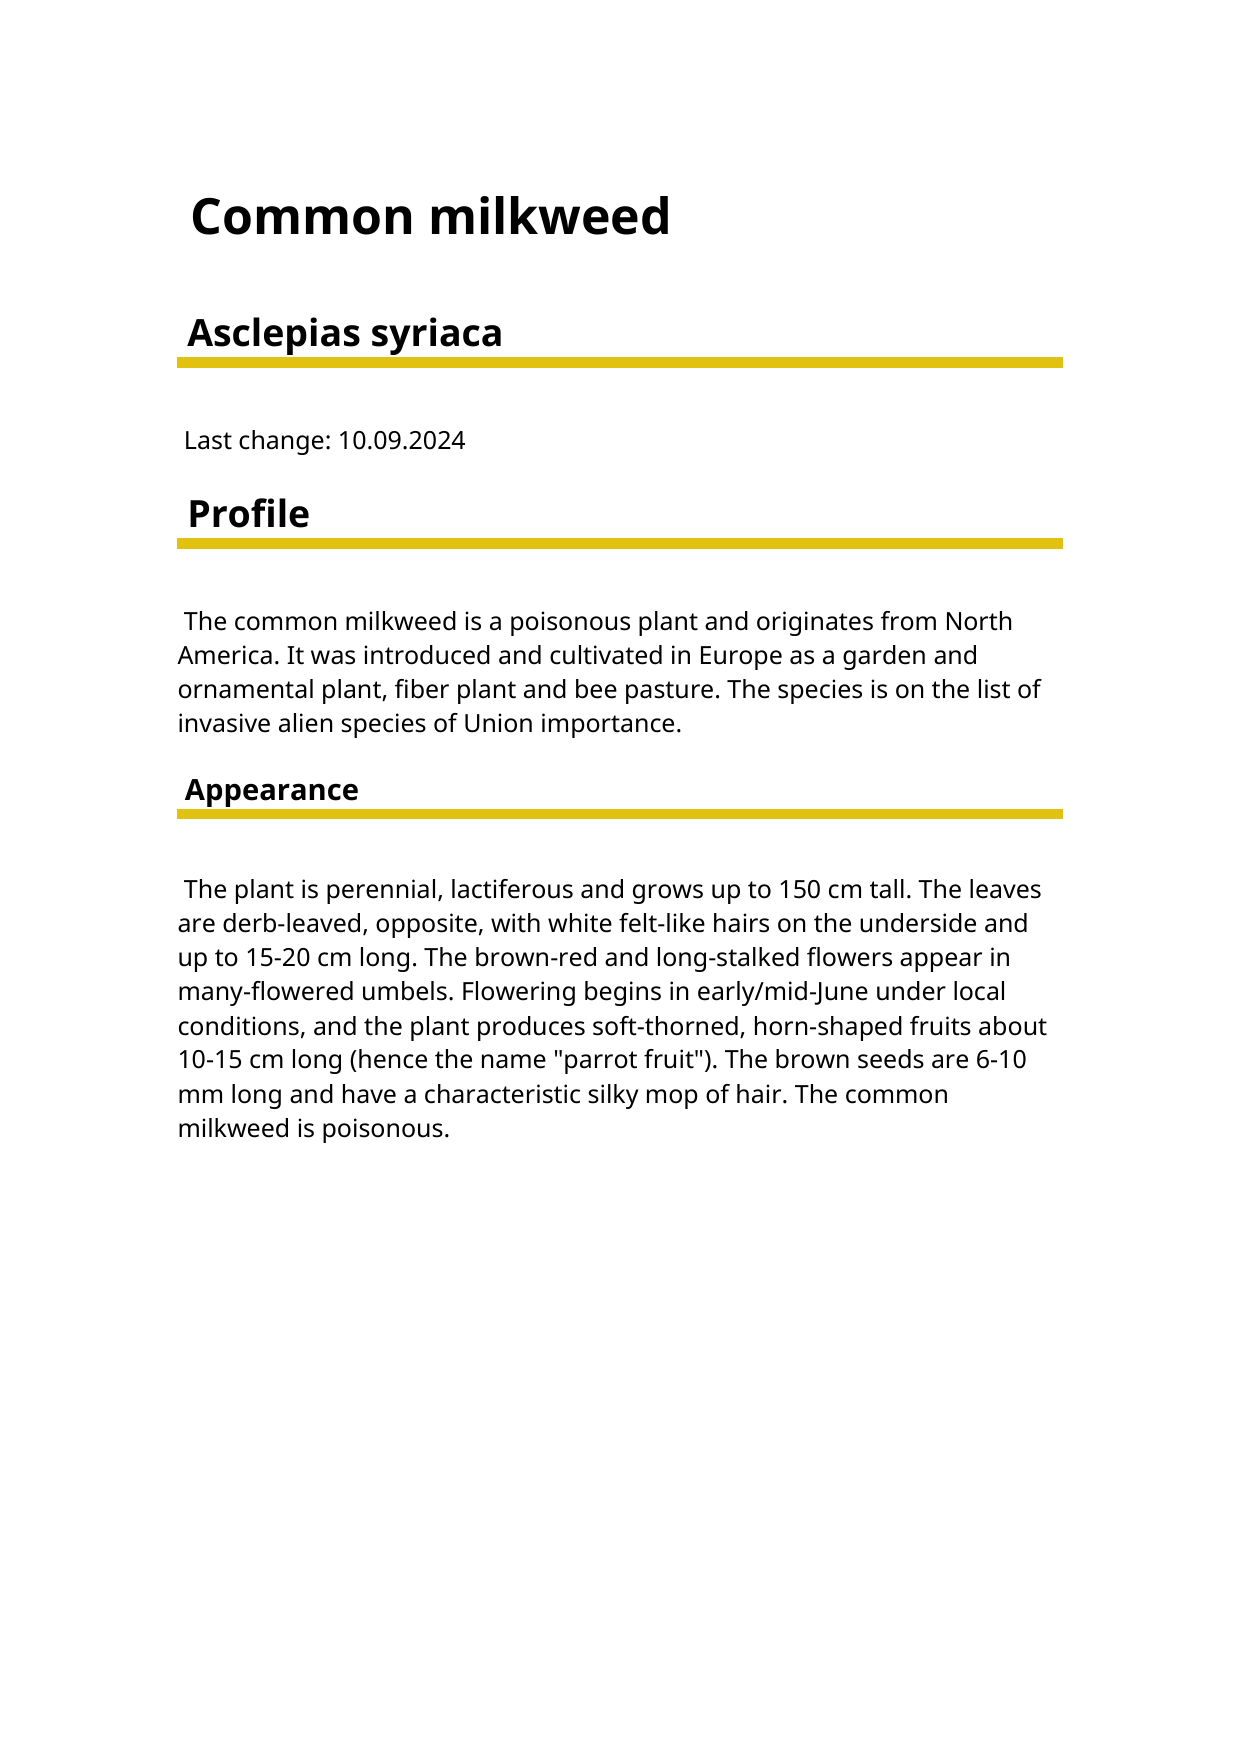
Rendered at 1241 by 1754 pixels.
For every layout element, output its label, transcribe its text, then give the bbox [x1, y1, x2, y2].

text The common milkweed is a poisonous plant and originates from North America. It was introduced and cultivated in Europe as a garden and ornamental plant, fiber plant and bee pasture. The species is on the list of invasive alien species of Union importance. [177, 603, 1063, 740]
text Appearance [177, 769, 1063, 809]
text Profile [177, 487, 1063, 538]
text Last change: 10.09.2024 [177, 422, 1063, 456]
text The plant is perennial, lactiferous and grows up to 150 cm tall. The leaves are derb-leaved, opposite, with white felt-like hairs on the underside and up to 15-20 cm long. The brown-red and long-stalked flowers appear in many-flowered umbels. Flowering begins in early/mid-June under local conditions, and the plant produces soft-thorned, horn-shaped fruits about 10-15 cm long (hence the name "parrot fruit"). The brown seeds are 6-10 mm long and have a characteristic silky mop of hair. The common milkweed is poisonous. [177, 872, 1063, 1144]
text Asclepias syriaca [177, 306, 1063, 357]
text Common milkweed [177, 181, 1063, 249]
